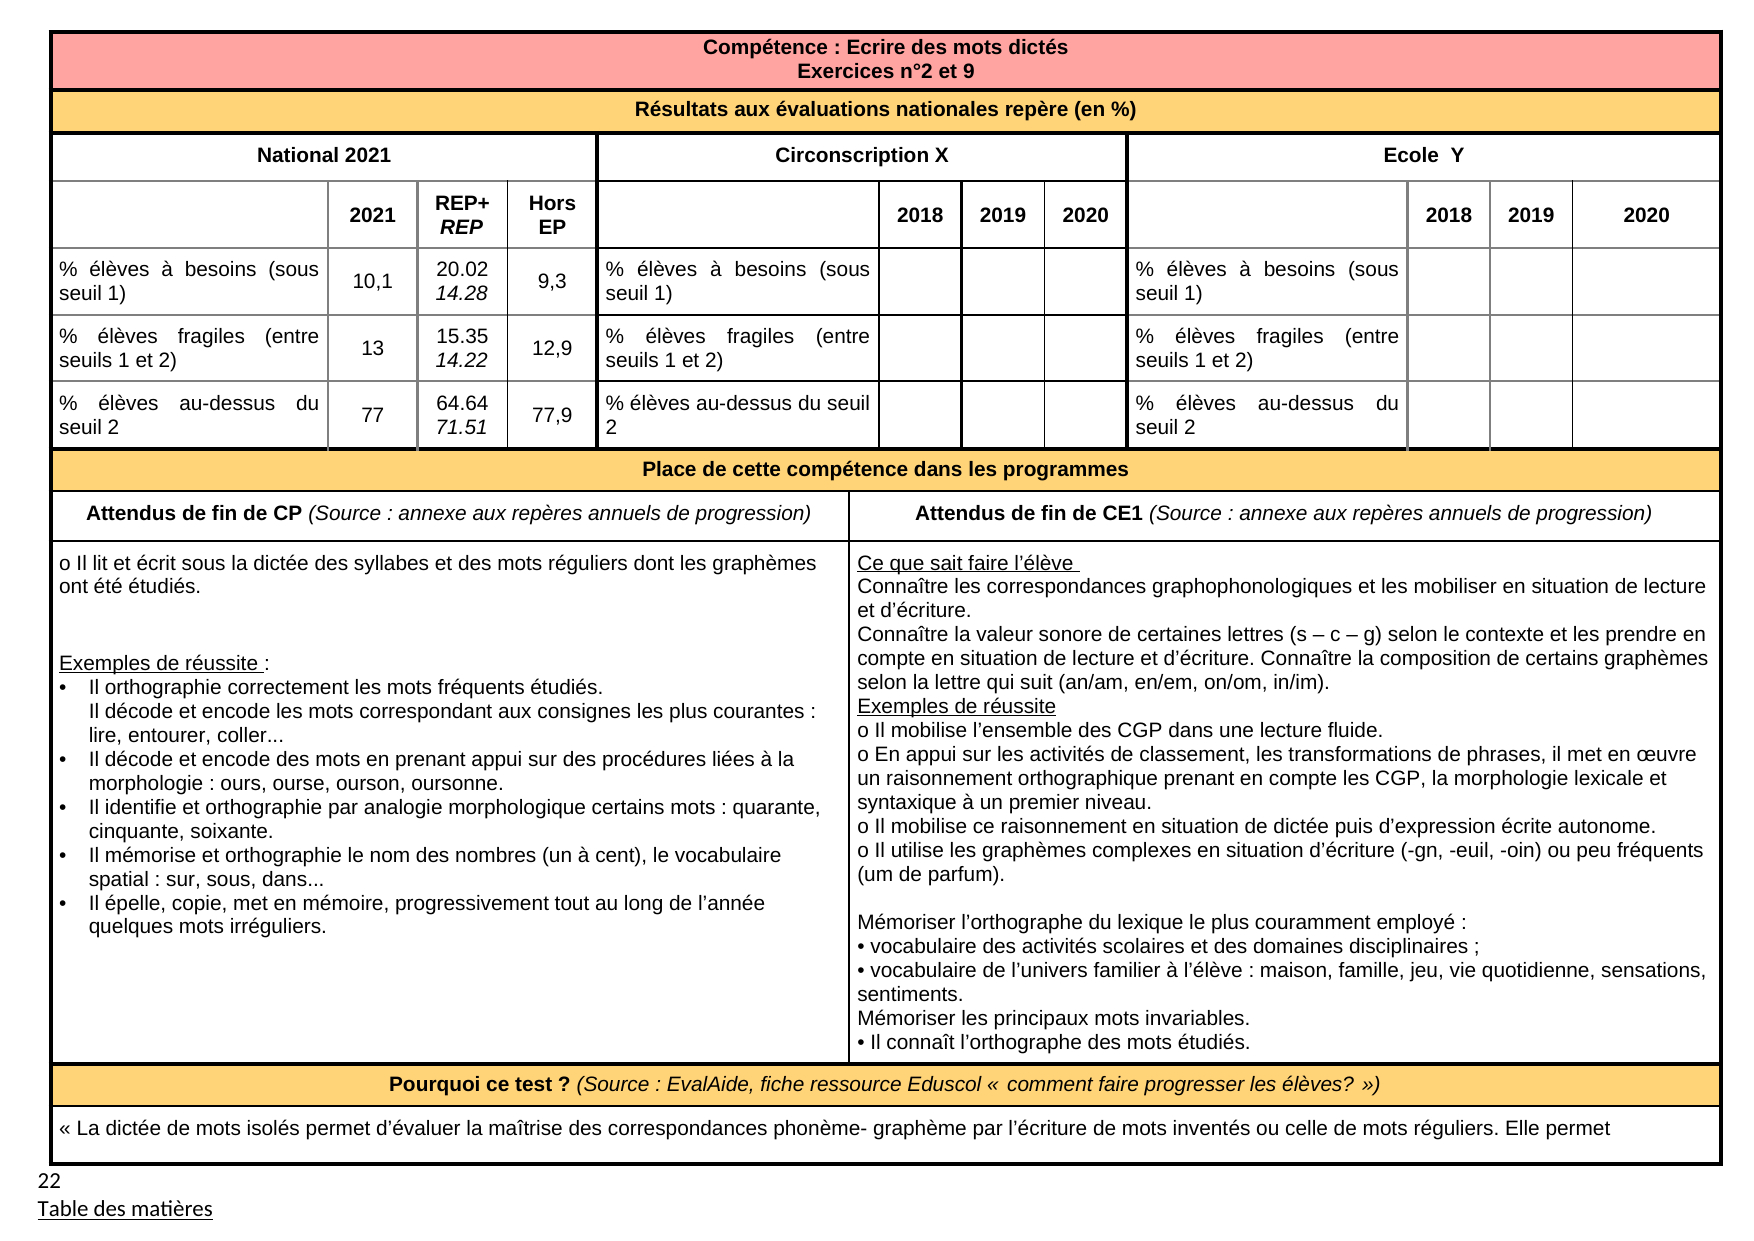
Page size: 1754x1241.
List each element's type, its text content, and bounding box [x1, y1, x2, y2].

table_cell [1491, 316, 1572, 380]
table_cell 15.35 14.22 [419, 316, 507, 380]
table_cell 2019 [963, 182, 1044, 247]
table_cell [1573, 249, 1719, 313]
table_cell [963, 316, 1044, 380]
table_cell 12,9 [508, 316, 595, 380]
table_cell % élèves au-dessus du seuil 2 [599, 382, 878, 447]
table_cell Attendus de fin de CP (Source : annexe aux repères annuels de progression) [53, 492, 848, 540]
table_cell [963, 382, 1044, 447]
table_cell [880, 316, 960, 380]
table_cell [880, 382, 960, 447]
table_cell [1045, 249, 1125, 313]
table_cell [1573, 382, 1719, 447]
table_cell Circonscription X [599, 135, 1125, 180]
table_cell 77,9 [508, 382, 595, 447]
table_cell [53, 1107, 1719, 1162]
table_cell [1409, 382, 1489, 447]
table_cell [1045, 316, 1125, 380]
table_cell % élèves fragiles (entre seuils 1 et 2) [599, 316, 878, 380]
table_cell 64.64 71.51 [419, 382, 507, 447]
table_cell Hors EP [508, 182, 595, 247]
table_cell % élèves au-dessus du seuil 2 [1129, 382, 1406, 447]
table_cell 2021 [329, 182, 416, 247]
table_cell [1491, 382, 1572, 447]
table_cell REP+ REP [419, 182, 507, 247]
table_cell Compétence : Ecrire des mots dictés Exercices n°2 et 9 [53, 34, 1719, 88]
table_cell % élèves au-dessus du seuil 2 [53, 382, 327, 447]
table_cell [53, 182, 327, 247]
table_cell Ce que sait faire l’élève Connaître les correspondances graphophonologiques et les mobiliser en situation de lecture et d’écriture. Connaître la valeur sonore de certaines lettres (s – c – g) selon le contexte et les prendre en compte en situation de lecture et d’écriture. Connaître la composition de certains graphèmes selon la lettre qui suit (an/am, en/em, on/om, in/im). Exemples de réussite o Il mobilise l’ensemble des CGP dans une lecture fluide. o En appui sur les activités de classement, les transformations de phrases, il met en œuvre un raisonnement orthographique prenant en compte les CGP, la morphologie lexicale et syntaxique à un premier niveau. o Il mobilise ce raisonnement en situation de dictée puis d’expression écrite autonome. o Il utilise les graphèmes complexes en situation d’écriture (-gn, -euil, -oin) ou peu fréquents (um de parfum). Mémoriser l’orthographe du lexique le plus couramment employé : • vocabulaire des activités scolaires et des domaines disciplinaires ; • vocabulaire de l’univers familier à l’élève : maison, famille, jeu, vie quotidienne, sensations, sentiments. Mémoriser les principaux mots invariables. • Il connaît l’orthographe des mots étudiés. [850, 542, 1719, 1062]
table_cell % élèves à besoins (sous seuil 1) [599, 249, 878, 313]
table_cell 13 [329, 316, 416, 380]
table_cell % élèves fragiles (entre seuils 1 et 2) [1129, 316, 1406, 380]
table_cell 10,1 [329, 249, 416, 313]
table_cell [1409, 249, 1489, 313]
table_cell 2020 [1573, 182, 1719, 247]
table_cell [1129, 182, 1406, 247]
table_cell % élèves fragiles (entre seuils 1 et 2) [53, 316, 327, 380]
table_cell 2020 [1045, 182, 1125, 247]
table_cell [599, 182, 878, 247]
table_cell Place de cette compétence dans les programmes [53, 451, 1719, 490]
table_cell % élèves à besoins (sous seuil 1) [53, 249, 327, 313]
table_cell [963, 249, 1044, 313]
table_cell Attendus de fin de CE1 (Source : annexe aux repères annuels de progression) [850, 492, 1719, 540]
table_cell 2019 [1491, 182, 1572, 247]
table_cell % élèves à besoins (sous seuil 1) [1129, 249, 1406, 313]
table_cell [1573, 316, 1719, 380]
table_cell Résultats aux évaluations nationales repère (en %) [53, 92, 1719, 131]
table_cell [1409, 316, 1489, 380]
table_cell Ecole Y [1129, 135, 1719, 180]
table_cell 2018 [880, 182, 960, 247]
table_cell 20.02 14.28 [419, 249, 507, 313]
table_cell [880, 249, 960, 313]
table_cell Pourquoi ce test ? (Source : EvalAide, fiche ressource Eduscol « comment faire progresser les élèves? ») [53, 1066, 1719, 1105]
table_cell o Il lit et écrit sous la dictée des syllabes et des mots réguliers dont les graphèmes ont été étudiés. Exemples de réussite : Il orthographie correctement les mots fréquents étudiés. Il décode et encode les mots correspondant aux consignes les plus courantes : lire, entourer, coller... Il décode et encode des mots en prenant appui sur des procédures liées à la morphologie : ours, ourse, ourson, oursonne. Il identifie et orthographie par analogie morphologique certains mots : quarante, cinquante, soixante. Il mémorise et orthographie le nom des nombres (un à cent), le vocabulaire spatial : sur, sous, dans... Il épelle, copie, met en mémoire, progressivement tout au long de l’année quelques mots irréguliers. [53, 542, 848, 1062]
table_cell 77 [329, 382, 416, 447]
table_cell [1491, 249, 1572, 313]
table_cell National 2021 [53, 135, 595, 180]
table_cell 9,3 [508, 249, 595, 313]
table_cell [1045, 382, 1125, 447]
table_cell 2018 [1409, 182, 1489, 247]
